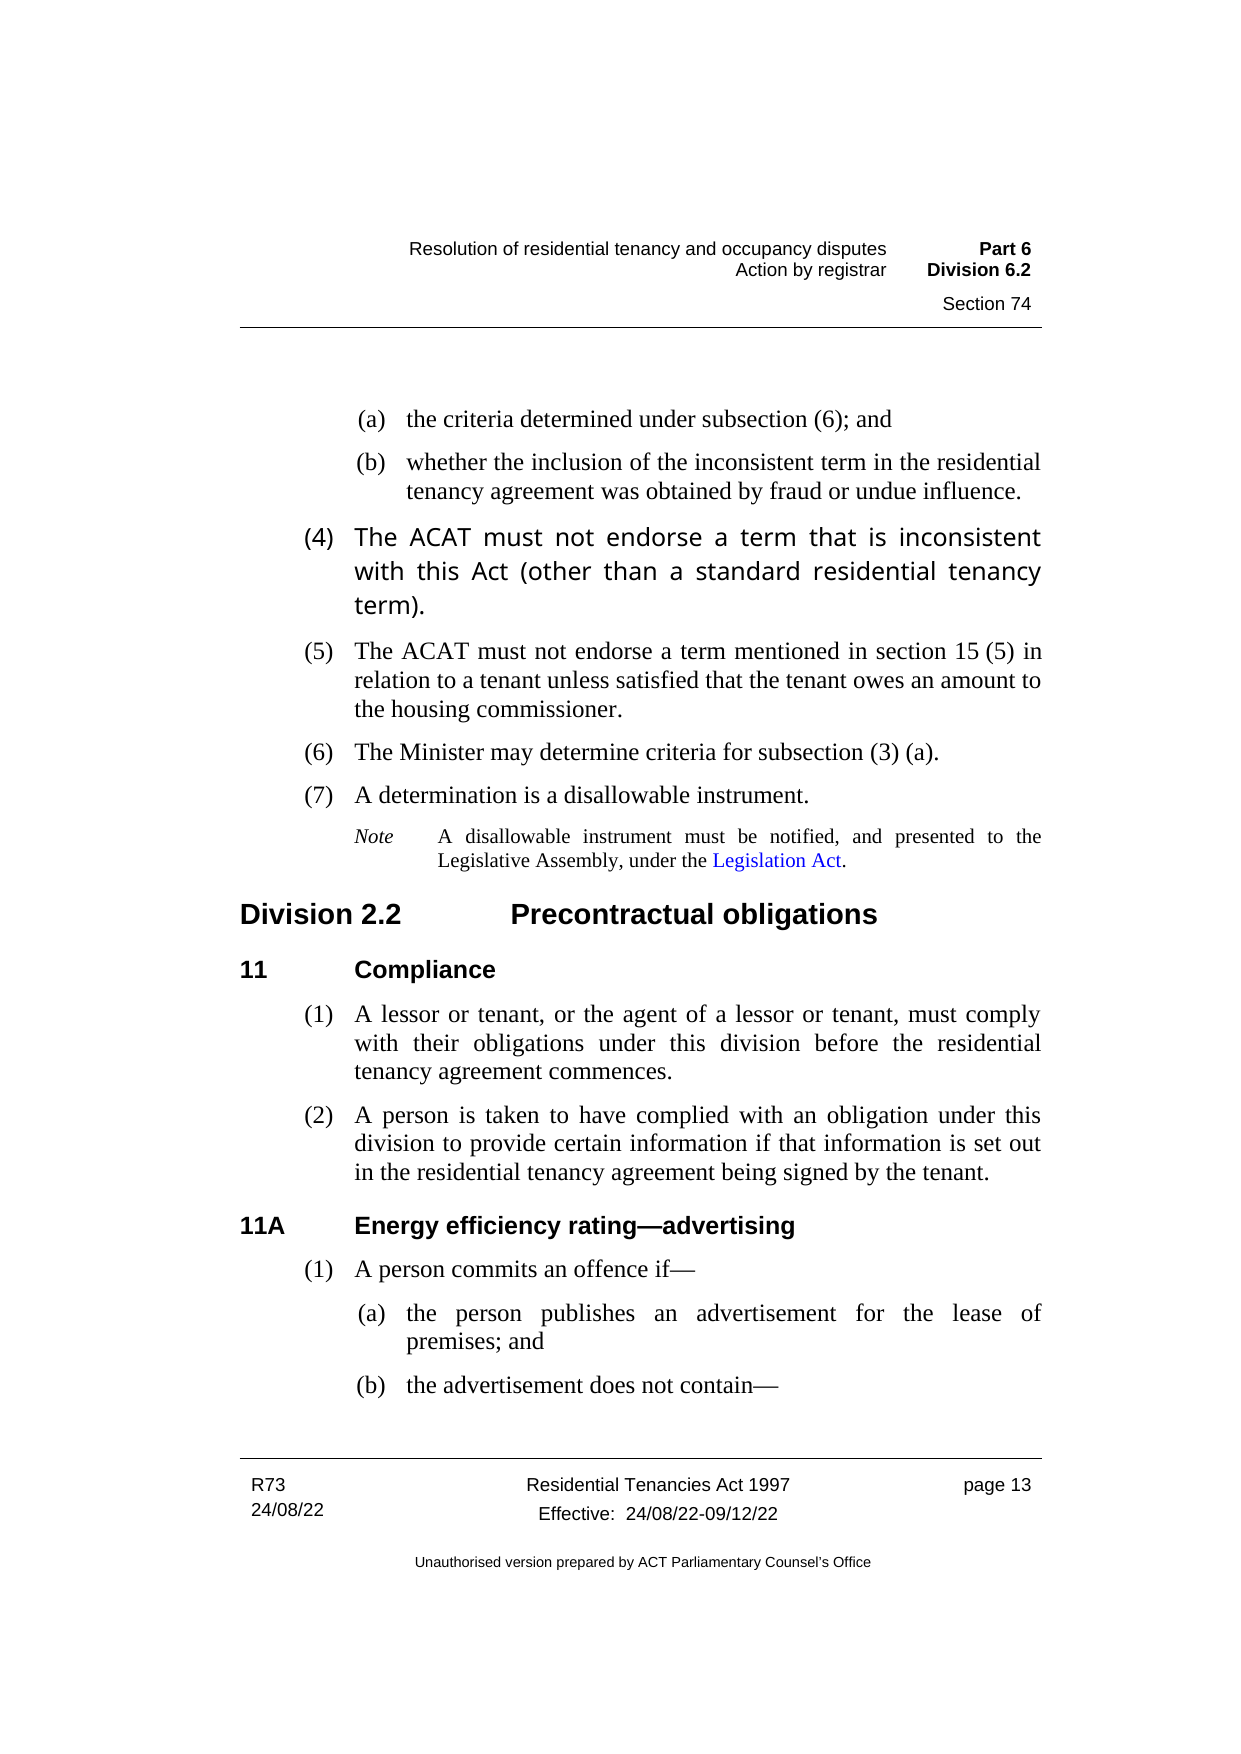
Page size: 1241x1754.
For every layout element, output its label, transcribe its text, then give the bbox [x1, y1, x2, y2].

text (7) A determination is a disallowable instrument. [239, 781, 1042, 809]
text 11A Energy efficiency rating—advertising [239, 1211, 1042, 1240]
text 11 Compliance [239, 956, 1042, 984]
text Division 2.2 Precontractual obligations [239, 897, 1042, 931]
text (5) The ACAT must not endorse a term mentioned in section 15 (5) in relation to a tenant unless satisfied that the tenant owes an amount to the housing commissioner. [239, 636, 1042, 723]
text (6) The Minister may determine criteria for subsection (3) (a). [239, 737, 1042, 766]
text (b) the advertisement does not contain— [239, 1370, 1042, 1398]
text (a) the criteria determined under subsection (6); and [239, 404, 1042, 433]
text (4) The ACAT must not endorse a term that is inconsistent with this Act (other than a standard residential tenancy term). [239, 519, 1042, 622]
text (a) the person publishes an advertisement for the lease of premises; and [239, 1298, 1042, 1355]
text Note A disallowable instrument must be notified, and presented to the Legislative Assembly, under the Legislation Act. [354, 824, 1042, 872]
text (1) A lessor or tenant, or the agent of a lessor or tenant, must comply with their obligations under this division before the residential tenancy agreement commences. [239, 999, 1042, 1085]
text (2) A person is taken to have complied with an obligation under this division to provide certain information if that information is set out in the residential tenancy agreement being signed by the tenant. [239, 1100, 1042, 1186]
text (1) A person commits an offence if— [239, 1254, 1042, 1283]
text (b) whether the inclusion of the inconsistent term in the residential tenancy agreement was obtained by fraud or undue influence. [239, 447, 1042, 505]
